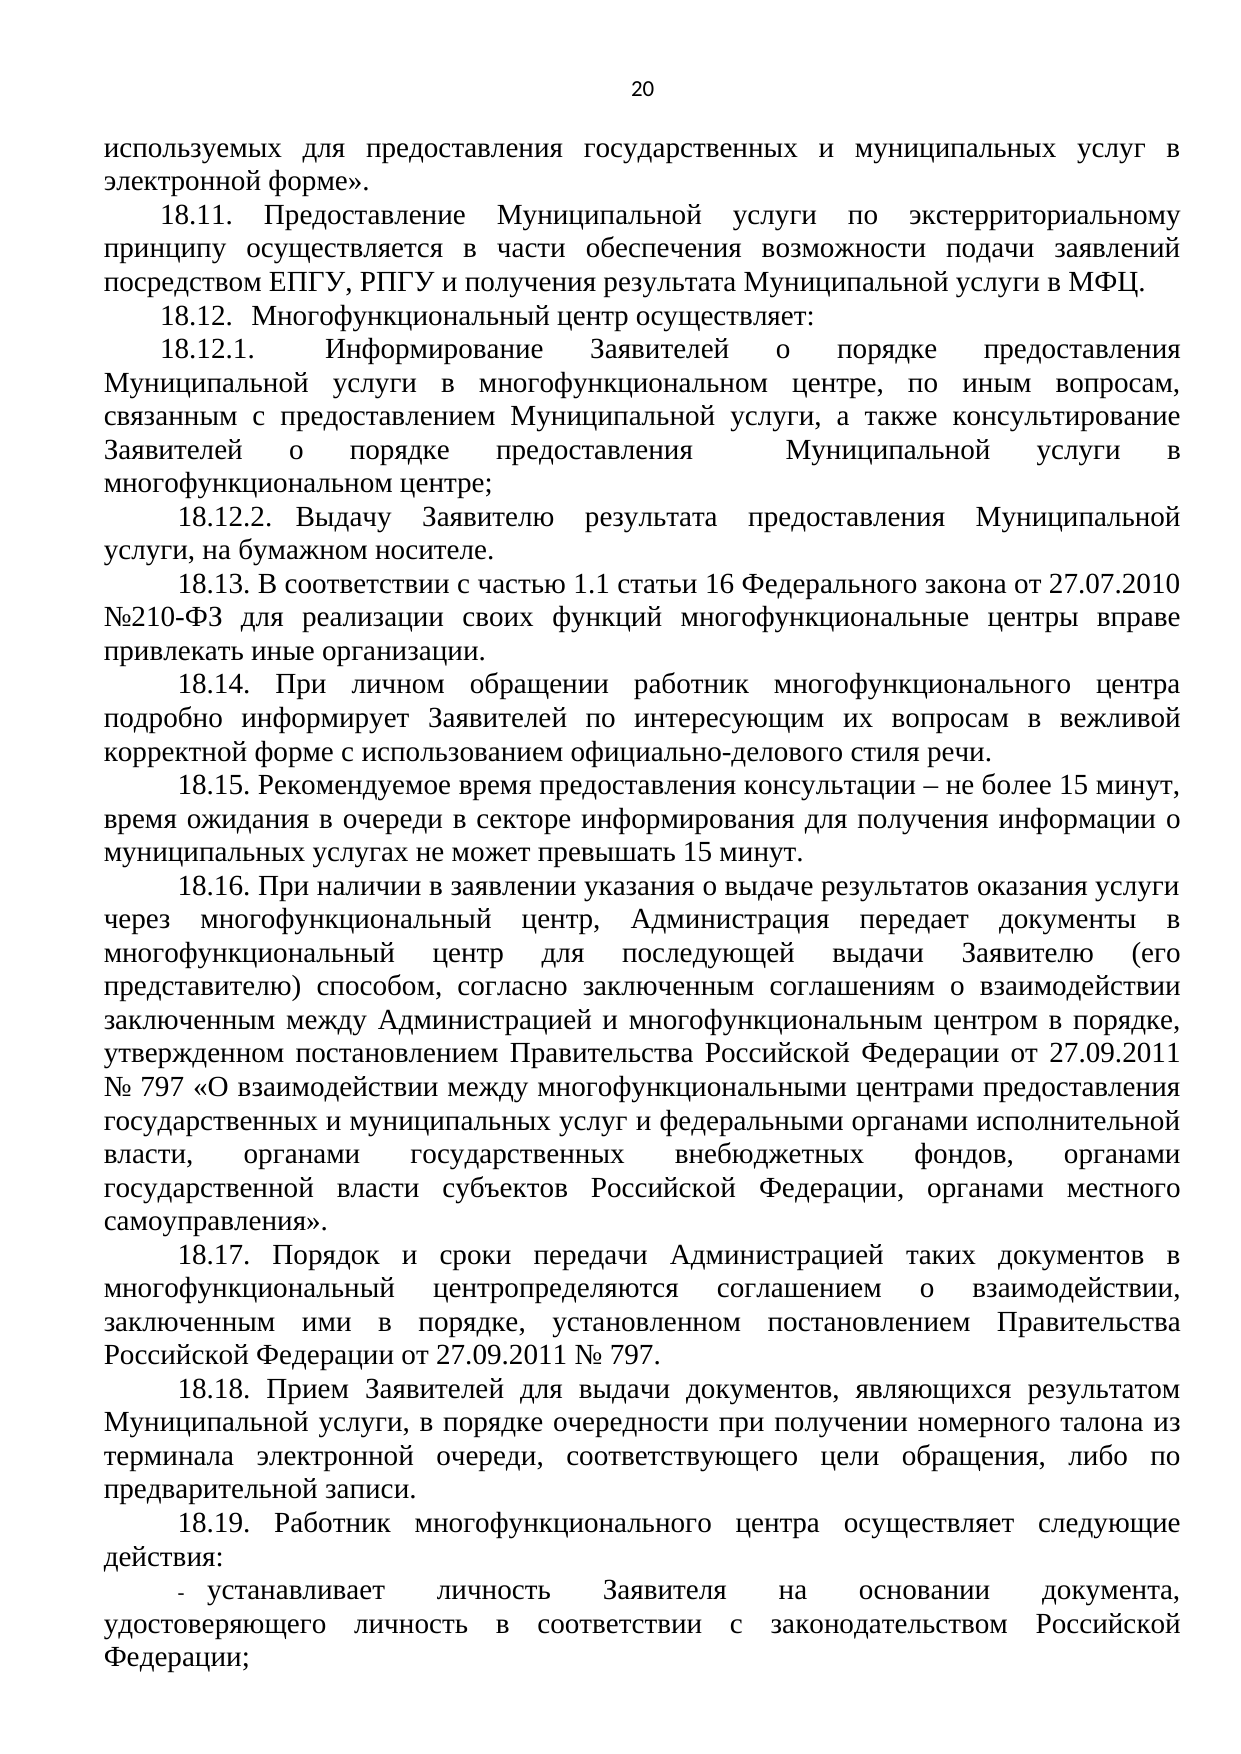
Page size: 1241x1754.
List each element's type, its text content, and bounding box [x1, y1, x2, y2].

list Информирование Заявителей о порядке предоставления Муниципальной услуги в многофункциональном центре, по иным вопросам, связанным с предоставлением Муниципальной услуги, а также консультирование Заявителей о порядке предоставления Муниципальной услуги в многофункциональном центре; [103, 331, 1181, 499]
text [103, 130, 1181, 197]
text 18.13. В соответствии с частью 1.1 статьи 16 Федерального закона от 27.07.2010 №210-ФЗ для реализации своих функций многофункциональные центры вправе привлекать иные организации. [103, 566, 1181, 667]
list Выдачу Заявителю результата предоставления Муниципальной услуги, на бумажном носителе. [103, 499, 1181, 566]
text 18.18. Прием Заявителей для выдачи документов, являющихся результатом Муниципальной услуги, в порядке очередности при получении номерного талона из терминала электронной очереди, соответствующего цели обращения, либо по предварительной записи. [103, 1371, 1181, 1505]
text 18.15. Рекомендуемое время предоставления консультации – не более 15 минут, время ожидания в очереди в секторе информирования для получения информации о муниципальных услугах не может превышать 15 минут. [103, 767, 1181, 868]
text 18.19. Работник многофункционального центра осуществляет следующие действия: [103, 1505, 1181, 1572]
text 18.16. При наличии в заявлении указания о выдаче результатов оказания услуги через многофункциональный центр, Администрация передает документы в многофункциональный центр для последующей выдачи Заявителю (его представителю) способом, согласно заключенным соглашениям о взаимодействии заключенным между Администрацией и многофункциональным центром в порядке, утвержденном постановлением Правительства Российской Федерации от 27.09.2011 № 797 «О взаимодействии между многофункциональными центрами предоставления государственных и муниципальных услуг и федеральными органами исполнительной власти, органами государственных внебюджетных фондов, органами государственной власти субъектов Российской Федерации, органами местного самоуправления». [103, 868, 1181, 1237]
list устанавливает личность Заявителя на основании документа, удостоверяющего личность в соответствии с законодательством Российской Федерации; [103, 1572, 1181, 1673]
list Многофункциональный центр осуществляет: [103, 298, 1181, 331]
text 18.17. Порядок и сроки передачи Администрацией таких документов в многофункциональный центропределяются соглашением о взаимодействии, заключенным ими в порядке, установленном постановлением Правительства Российской Федерации от 27.09.2011 № 797. [103, 1237, 1181, 1371]
text 18.11. Предоставление Муниципальной услуги по экстерриториальному принципу осуществляется в части обеспечения возможности подачи заявлений посредством ЕПГУ, РПГУ и получения результата Муниципальной услуги в МФЦ. [103, 197, 1181, 298]
text 18.14. При личном обращении работник многофункционального центра подробно информирует Заявителей по интересующим их вопросам в вежливой корректной форме с использованием официально-делового стиля речи. [103, 667, 1181, 767]
